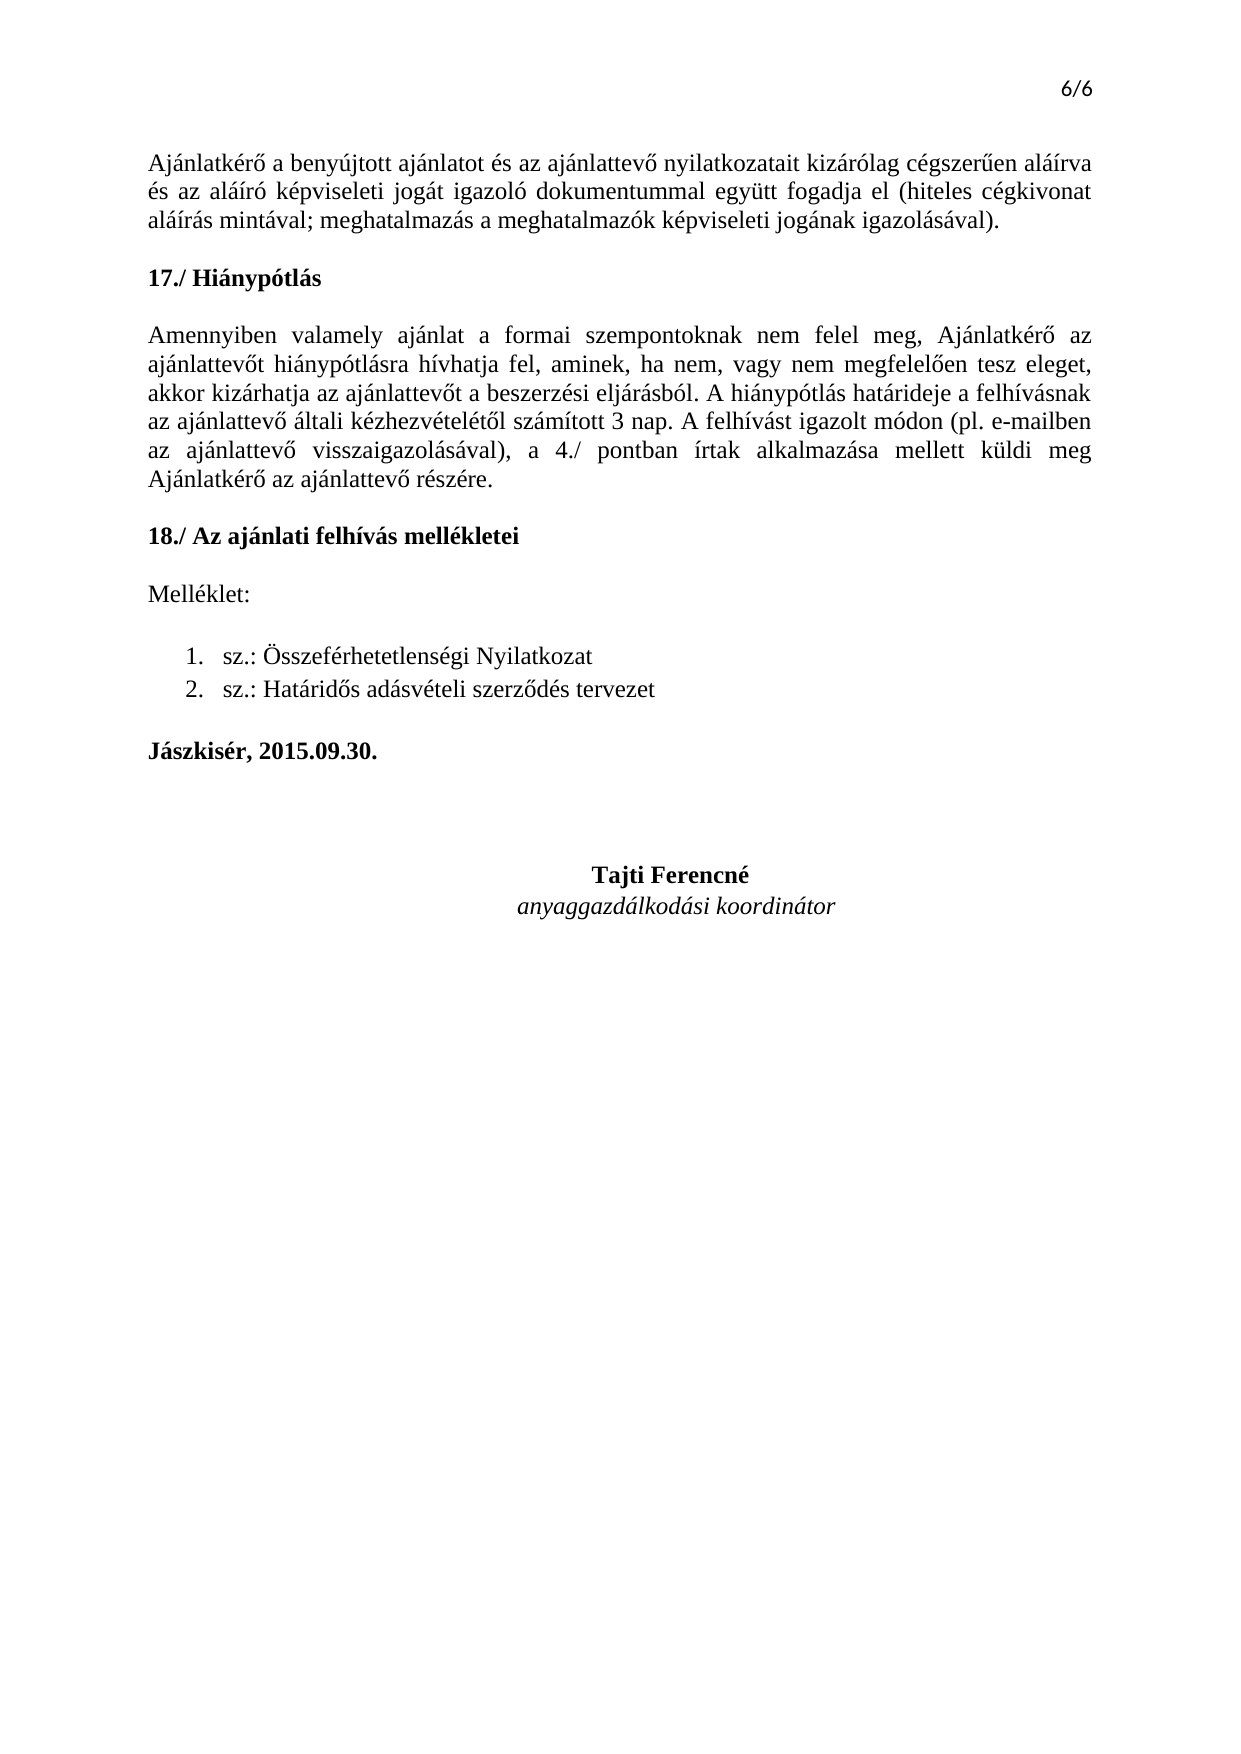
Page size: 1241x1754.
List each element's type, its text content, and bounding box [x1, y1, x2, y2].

text 17./ Hiánypótlás [148, 263, 1093, 291]
list sz.: Határidős adásvételi szerződés tervezet [185, 674, 1093, 703]
text Jászkisér, 2015.09.30. [148, 736, 1093, 764]
text Ajánlatkérő a benyújtott ajánlatot és az ajánlattevő nyilatkozatait kizárólag cégszerűen aláírva és az aláíró képviseleti jogát igazoló dokumentummal együtt fogadja el (hiteles cégkivonat aláírás mintával; meghatalmazás a meghatalmazók képviseleti jogának igazolásával). [148, 148, 1093, 234]
text Melléklet: [148, 579, 1093, 608]
text 18./ Az ajánlati felhívás mellékletei [148, 521, 1093, 550]
text Amennyiben valamely ajánlat a formai szempontoknak nem felel meg, Ajánlatkérő az ajánlattevőt hiánypótlásra hívhatja fel, aminek, ha nem, vagy nem megfelelően tesz eleget, akkor kizárhatja az ajánlattevőt a beszerzési eljárásból. A hiánypótlás határideje a felhívásnak az ajánlattevő általi kézhezvételétől számított 3 nap. A felhívást igazolt módon (pl. e-mailben az ajánlattevő visszaigazolásával), a 4./ pontban írtak alkalmazása mellett küldi meg Ajánlatkérő az ajánlattevő részére. [148, 320, 1093, 493]
list sz.: Összeférhetetlenségi Nyilatkozat [185, 641, 1093, 670]
text Tajti Ferencné [148, 860, 1093, 889]
text anyaggazdálkodási koordinátor [443, 891, 1093, 920]
